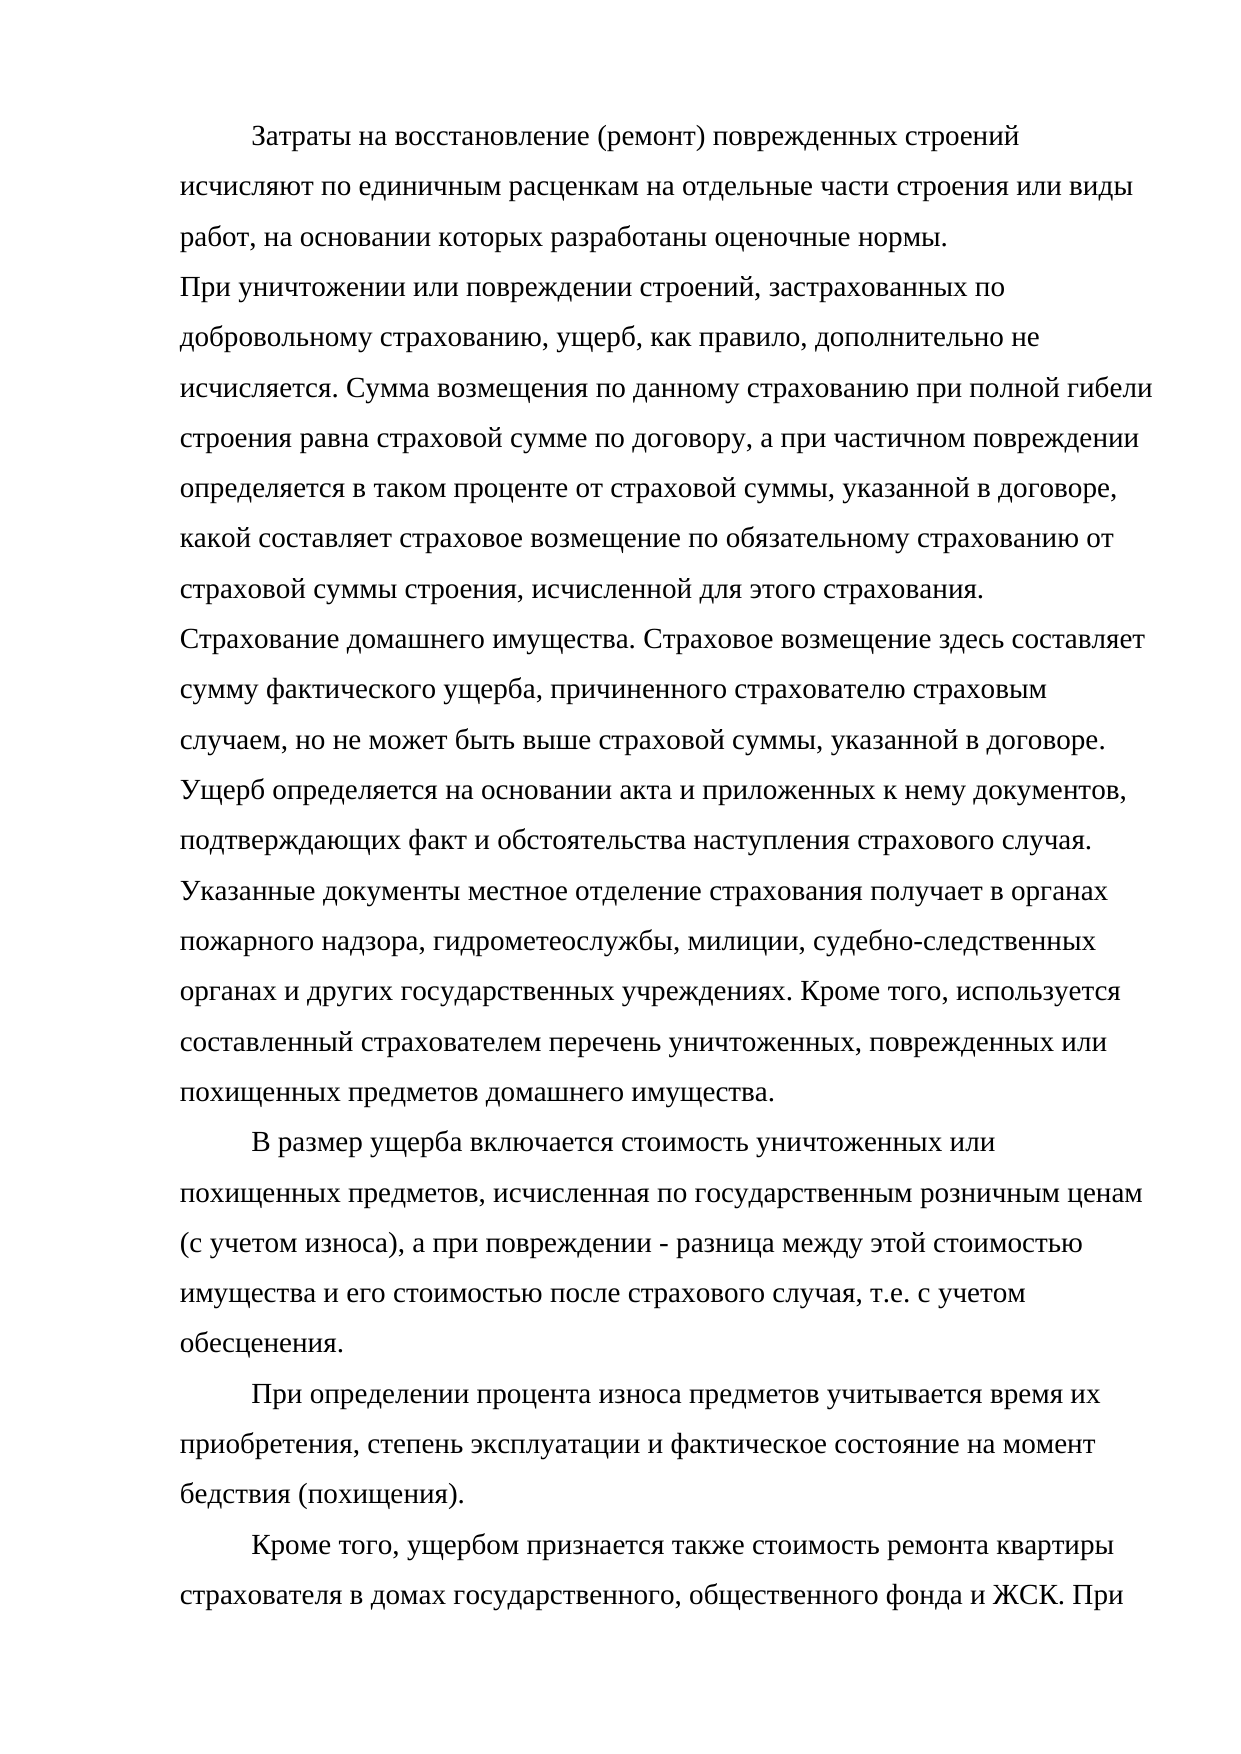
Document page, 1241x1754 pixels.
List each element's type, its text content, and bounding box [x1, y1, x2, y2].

text При уничтожении или повреждении строений, застрахованных по добровольному страхованию, ущерб, как правило, дополнительно не исчисляется. Сумма возмещения по данному страхованию при полной гибели строения равна страховой сумме по договору, а при частичном повреждении определяется в таком проценте от страховой суммы, указанной в договоре, какой составляет страховое возмещение по обязательному страхованию от страховой суммы строения, исчисленной для этого страхования. [179, 269, 1158, 604]
text Затраты на восстановление (ремонт) поврежденных строений исчисляют по единичным расценкам на отдельные части строения или виды работ, на основании которых разработаны оценочные нормы. [179, 118, 1158, 252]
text При определении процента износа предметов учитывается время их приобретения, степень эксплуатации и фактическое состояние на момент бедствия (похищения). [179, 1376, 1122, 1510]
text Страхование домашнего имущества. Страховое возмещение здесь составляет сумму фактического ущерба, причиненного страхователю страховым случаем, но не может быть выше страховой суммы, указанной в договоре. [179, 621, 1158, 755]
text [179, 1527, 1156, 1611]
text В размер ущерба включается стоимость уничтоженных или похищенных предметов, исчисленная по государственным розничным ценам (с учетом износа), а при повреждении - разница между этой стоимостью имущества и его стоимостью после страхового случая, т.е. с учетом обесценения. [179, 1124, 1158, 1359]
text Ущерб определяется на основании акта и приложенных к нему документов, подтверждающих факт и обстоятельства наступления страхового случая. Указанные документы местное отделение страхования получает в органах пожарного надзора, гидрометеослужбы, милиции, судебно-следственных органах и других государственных учреждениях. Кроме того, используется составленный страхователем перечень уничтоженных, поврежденных или похищенных предметов домашнего имущества. [179, 772, 1158, 1108]
